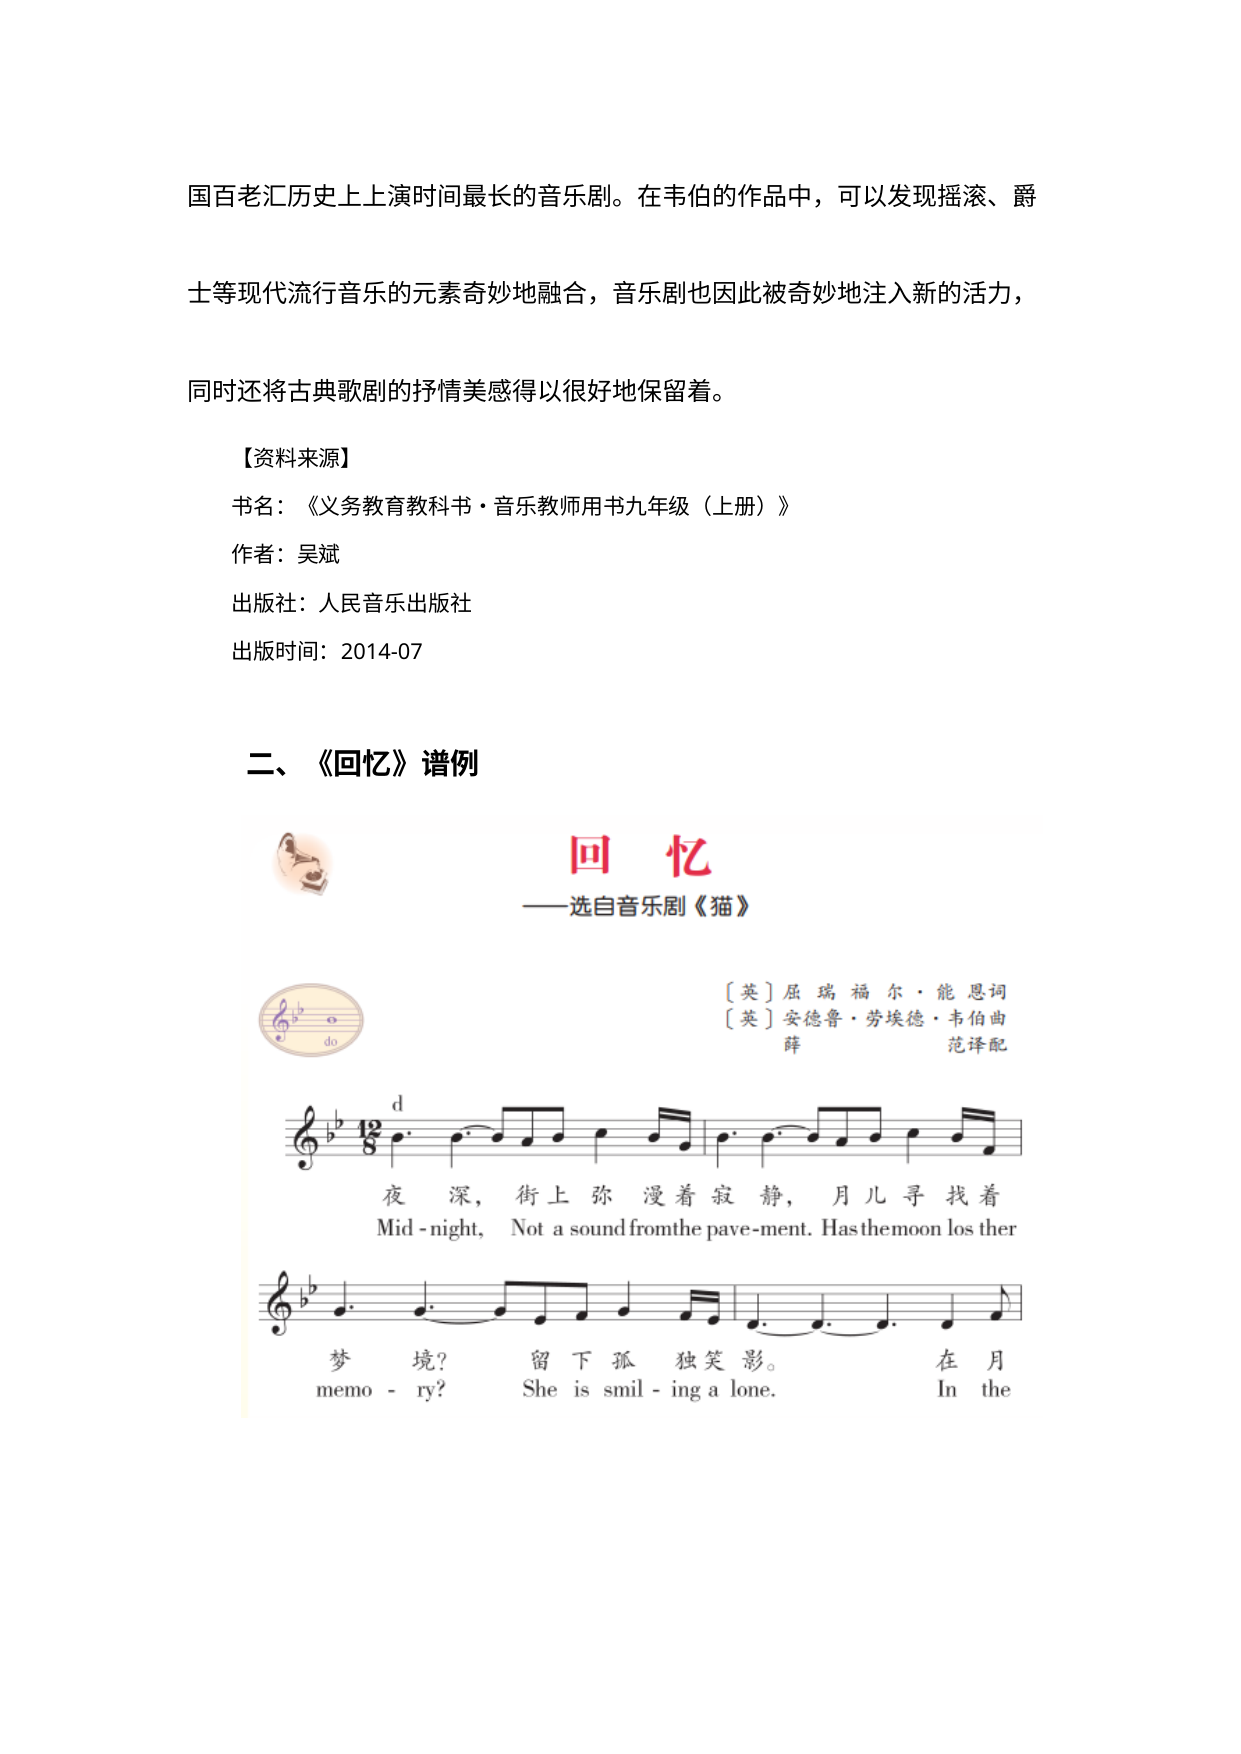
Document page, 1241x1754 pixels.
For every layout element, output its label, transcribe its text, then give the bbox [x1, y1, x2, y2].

text 出版时间：2014-07 [187, 633, 1053, 666]
text 书名：《义务教育教科书•音乐教师用书九年级（上册）》 [187, 488, 1053, 521]
text 二、《回忆》谱例 [187, 729, 1053, 794]
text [187, 162, 1053, 422]
text 作者：吴斌 [187, 537, 1053, 569]
picture [241, 815, 1043, 1418]
text 【资料来源】 [187, 440, 1053, 473]
text 出版社：人民音乐出版社 [187, 585, 1053, 618]
